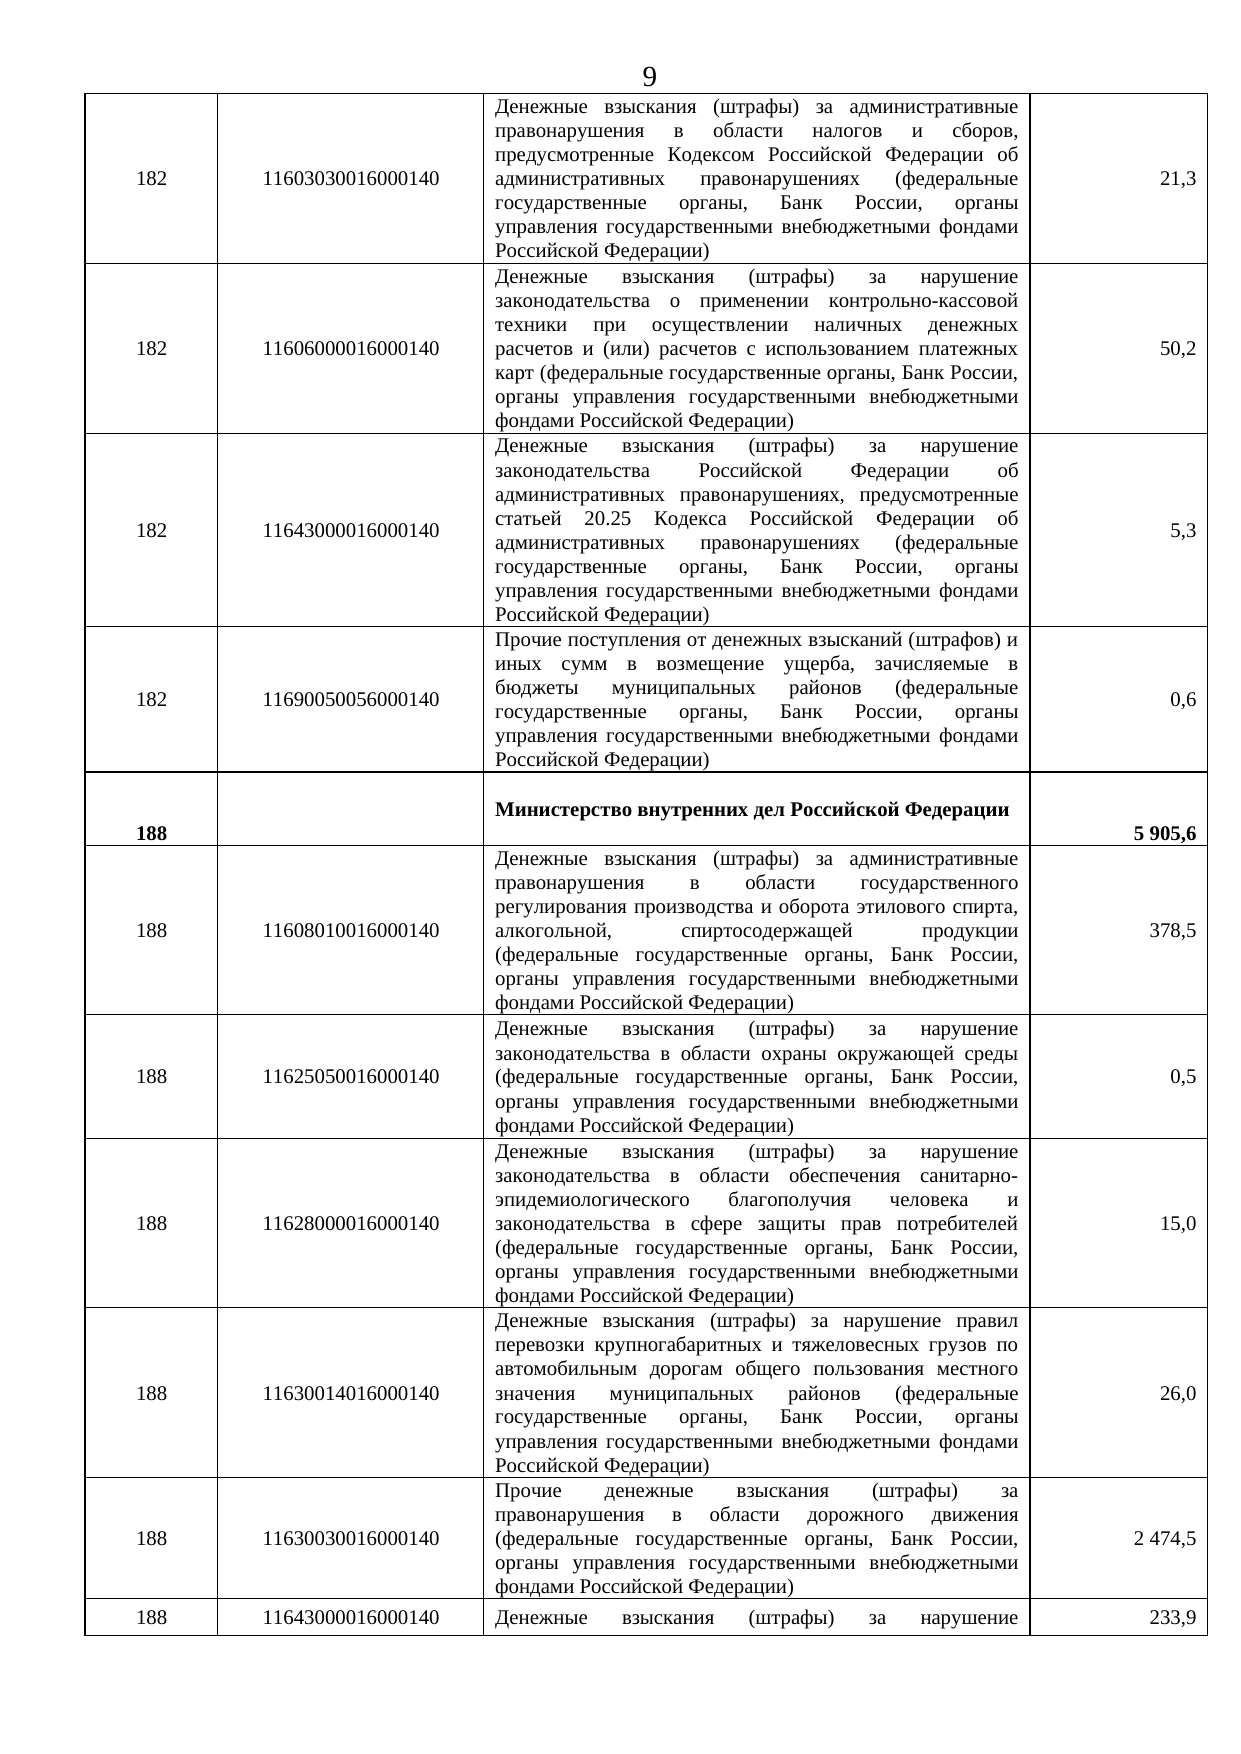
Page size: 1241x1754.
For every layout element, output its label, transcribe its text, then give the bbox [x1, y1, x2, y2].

table_cell 182 [86, 627, 217, 771]
table_cell 188 [86, 1139, 217, 1307]
table_cell 11603030016000140 [218, 94, 483, 263]
table_cell [218, 773, 483, 845]
table_cell 182 [86, 94, 217, 263]
table_cell 26,0 [1031, 1308, 1207, 1477]
table_cell 188 [86, 1308, 217, 1477]
table_cell Министерство внутренних дел Российской Федерации [484, 773, 1029, 845]
table_cell 188 [86, 773, 217, 845]
table_cell Денежные взыскания (штрафы) за нарушение законодательства о применении контрольно-кассовой техники при осуществлении наличных денежных расчетов и (или) расчетов с использованием платежных карт (федеральные государственные органы, Банк России, органы управления государственными внебюджетными фондами Российской Федерации) [484, 264, 1029, 432]
table_cell 21,3 [1031, 94, 1207, 263]
table_cell Денежные взыскания (штрафы) за административные правонарушения в области налогов и сборов, предусмотренные Кодексом Российской Федерации об административных правонарушениях (федеральные государственные органы, Банк России, органы управления государственными внебюджетными фондами Российской Федерации) [484, 94, 1029, 263]
table_cell 233,9 [1031, 1599, 1207, 1635]
table_cell 188 [86, 846, 217, 1014]
table_cell Денежные взыскания (штрафы) за нарушение законодательства в области обеспечения санитарно-эпидемиологического благополучия человека и законодательства в сфере защиты прав потребителей (федеральные государственные органы, Банк России, органы управления государственными внебюджетными фондами Российской Федерации) [484, 1139, 1029, 1307]
table_cell Прочие поступления от денежных взысканий (штрафов) и иных сумм в возмещение ущерба, зачисляемые в бюджеты муниципальных районов (федеральные государственные органы, Банк России, органы управления государственными внебюджетными фондами Российской Федерации) [484, 627, 1029, 771]
table_cell 182 [86, 264, 217, 432]
table_cell 182 [86, 434, 217, 626]
table_cell 0,5 [1031, 1015, 1207, 1138]
table_cell 11608010016000140 [218, 846, 483, 1014]
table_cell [484, 1599, 1029, 1635]
table_cell 0,6 [1031, 627, 1207, 771]
table_cell 188 [86, 1478, 217, 1598]
table_cell 2 474,5 [1031, 1478, 1207, 1598]
table_cell 11625050016000140 [218, 1015, 483, 1138]
table_cell Денежные взыскания (штрафы) за нарушение правил перевозки крупногабаритных и тяжеловесных грузов по автомобильным дорогам общего пользования местного значения муниципальных районов (федеральные государственные органы, Банк России, органы управления государственными внебюджетными фондами Российской Федерации) [484, 1308, 1029, 1477]
table_cell 11643000016000140 [218, 1599, 483, 1635]
table_cell Денежные взыскания (штрафы) за нарушение законодательства в области охраны окружающей среды (федеральные государственные органы, Банк России, органы управления государственными внебюджетными фондами Российской Федерации) [484, 1015, 1029, 1138]
table_cell 378,5 [1031, 846, 1207, 1014]
table_cell 11690050056000140 [218, 627, 483, 771]
table_cell 11606000016000140 [218, 264, 483, 432]
table_cell 11628000016000140 [218, 1139, 483, 1307]
table_cell 188 [86, 1599, 217, 1635]
table_cell 188 [86, 1015, 217, 1138]
table_cell 5 905,6 [1031, 773, 1207, 845]
table_cell 5,3 [1031, 434, 1207, 626]
table_cell 11630030016000140 [218, 1478, 483, 1598]
table_cell Прочие денежные взыскания (штрафы) за правонарушения в области дорожного движения (федеральные государственные органы, Банк России, органы управления государственными внебюджетными фондами Российской Федерации) [484, 1478, 1029, 1598]
table_cell 11643000016000140 [218, 434, 483, 626]
table_cell 50,2 [1031, 264, 1207, 432]
table_cell 15,0 [1031, 1139, 1207, 1307]
table_cell Денежные взыскания (штрафы) за административные правонарушения в области государственного регулирования производства и оборота этилового спирта, алкогольной, спиртосодержащей продукции (федеральные государственные органы, Банк России, органы управления государственными внебюджетными фондами Российской Федерации) [484, 846, 1029, 1014]
table_cell 11630014016000140 [218, 1308, 483, 1477]
